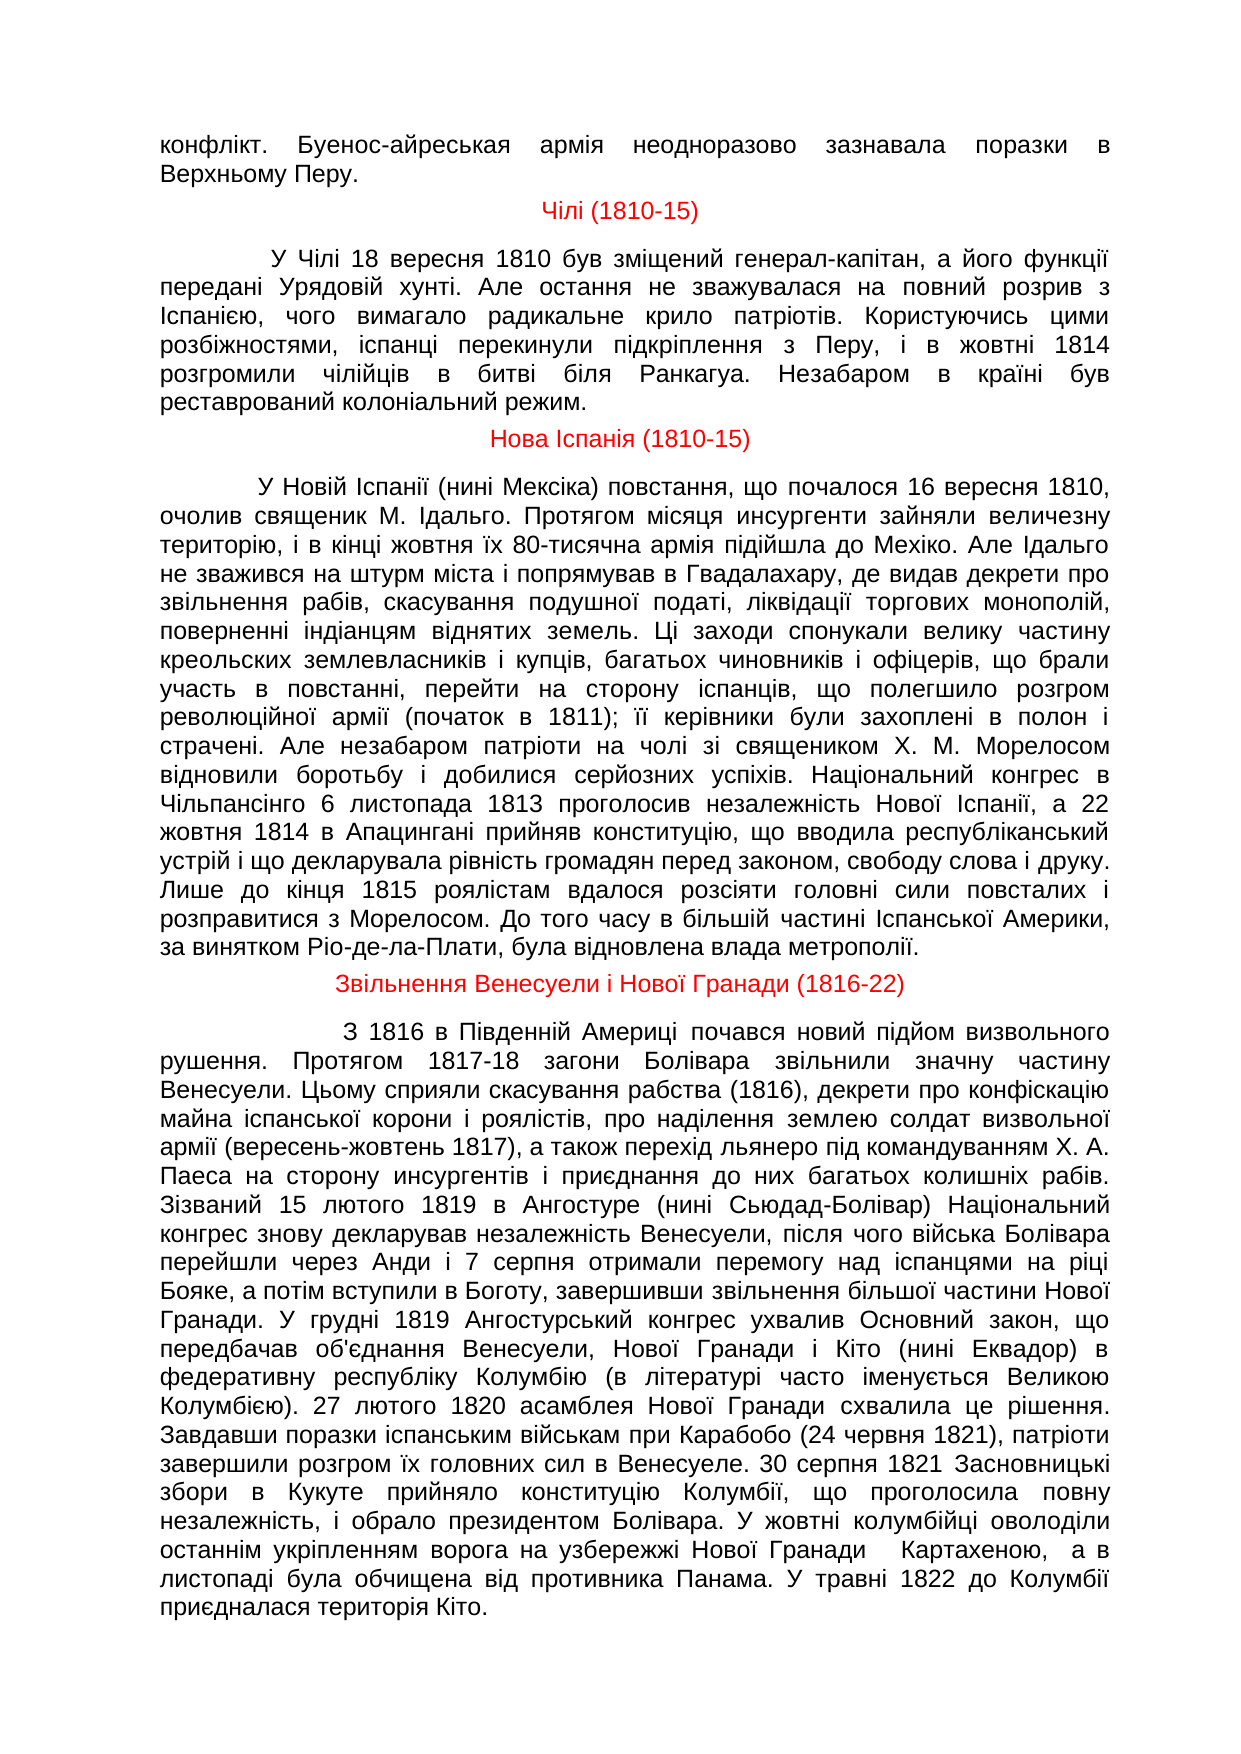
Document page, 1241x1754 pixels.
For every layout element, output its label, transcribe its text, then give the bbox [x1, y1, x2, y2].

text Нова Іспанія (1810-15) [130, 424, 1110, 454]
text Звільнення Венесуели і Нової Гранади (1816-22) [130, 969, 1110, 999]
text Чілі (1810-15) [130, 196, 1110, 225]
text У Чілі 18 вересня 1810 був зміщений генерал-капітан, а його функції передані Урядовій хунті. Але остання не зважувалася на повний розрив з Іспанією, чого вимагало радикальне крило патріотів. Користуючись цими розбіжностями, іспанці перекинули підкріплення з Перу, і в жовтні 1814 розгромили чілійців в битві біля Ранкагуа. Незабаром в країні був реставрований колоніальний режим. [159, 244, 1110, 416]
text У Новій Іспанії (нині Мексіка) повстання, що почалося 16 вересня 1810, очолив священик М. Ідальго. Протягом місяця инсургенти зайняли величезну територію, і в кінці жовтня їх 80-тисячна армія підійшла до Мехіко. Але Ідальго не зважився на штурм міста і попрямував в Гвадалахару, де видав декрети про звільнення рабів, скасування подушної податі, ліквідації торгових монополій, поверненні індіанцям віднятих земель. Ці заходи спонукали велику частину креольских землевласників і купців, багатьох чиновників і офіцерів, що брали участь в повстанні, перейти на сторону іспанців, що полегшило розгром революційної армії (початок в 1811); її керівники були захоплені в полон і страчені. Але незабаром патріоти на чолі зі священиком Х. М. Морелосом відновили боротьбу і добилися серйозних успіхів. Національний конгрес в Чільпансінго 6 листопада 1813 проголосив незалежність Нової Іспанії, а 22 жовтня 1814 в Апацингані прийняв конституцію, що вводила республіканський устрій і що декларувала рівність громадян перед законом, свободу слова і друку. Лише до кінця 1815 роялістам вдалося розсіяти головні сили повсталих і розправитися з Морелосом. До того часу в більшій частині Іспанської Америки, за винятком Ріо-де-ла-Плати, була відновлена влада метрополії. [159, 472, 1110, 961]
text З 1816 в Південній Америці почався новий підйом визвольного рушення. Протягом 1817-18 загони Болівара звільнили значну частину Венесуели. Цьому сприяли скасування рабства (1816), декрети про конфіскацію майна іспанської корони і роялістів, про наділення землею солдат визвольної армії (вересень-жовтень 1817), а також перехід льянеро під командуванням Х. А. Паеса на сторону инсургентів і приєднання до них багатьох колишніх рабів. Зізваний 15 лютого 1819 в Ангостуре (нині Сьюдад-Болівар) Національний конгрес знову декларував незалежність Венесуели, після чого війська Болівара перейшли через Анди і 7 серпня отримали перемогу над іспанцями на ріці Бояке, а потім вступили в Боготу, завершивши звільнення більшої частини Нової Гранади. У грудні 1819 Ангостурський конгрес ухвалив Основний закон, що передбачав об'єднання Венесуели, Нової Гранади і Кіто (нині Еквадор) в федеративну республіку Колумбію (в літературі часто іменується Великою Колумбією). 27 лютого 1820 асамблея Нової Гранади схвалила це рішення. Завдавши поразки іспанським військам при Карабобо (24 червня 1821), патріоти завершили розгром їх головних сил в Венесуеле. 30 серпня 1821 Засновницькі збори в Кукуте прийняло конституцію Колумбії, що проголосила повну незалежність, і обрало президентом Болівара. У жовтні колумбійці оволоділи останнім укріпленням ворога на узбережжі Нової Гранади Картахеною, а в листопаді була обчищена від противника Панама. У травні 1822 до Колумбії приєдналася територія Кіто. [159, 1017, 1110, 1621]
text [159, 130, 1110, 187]
